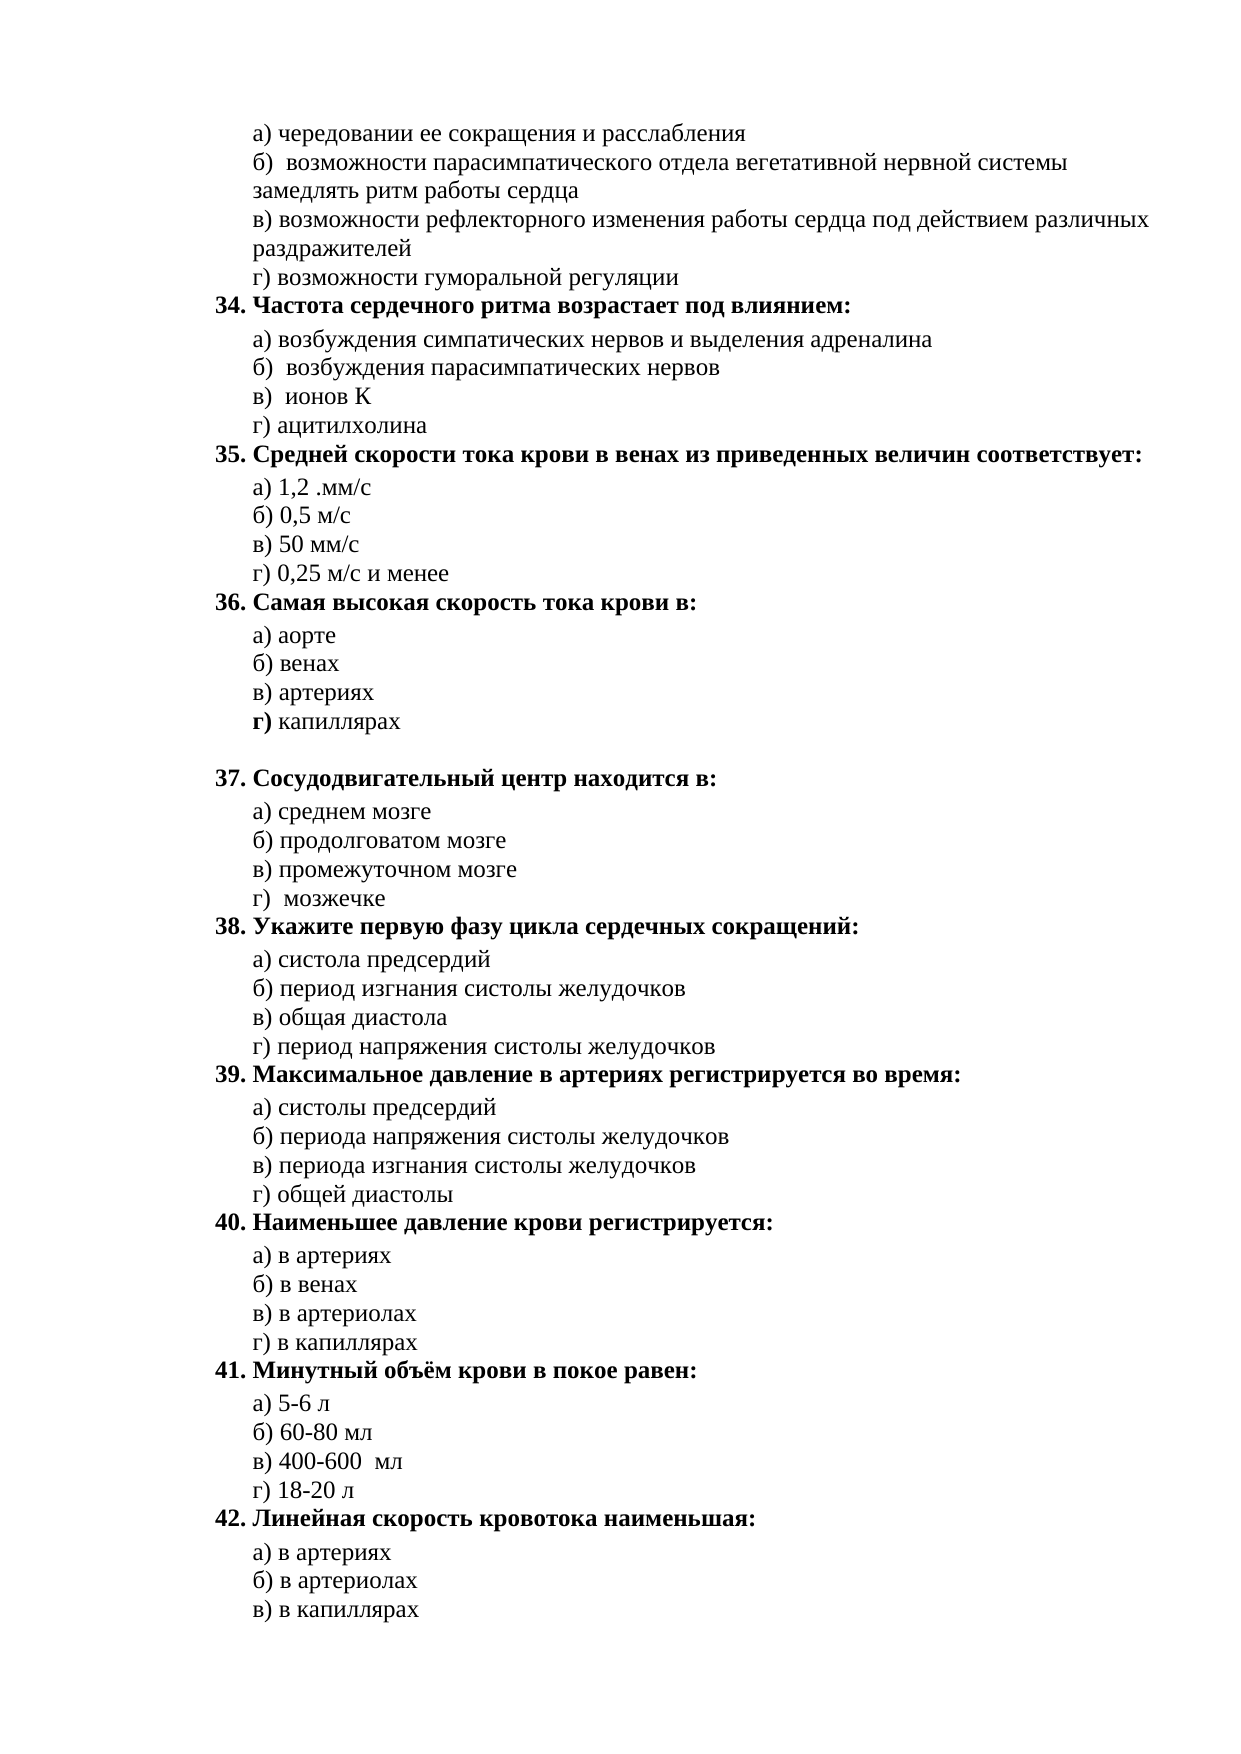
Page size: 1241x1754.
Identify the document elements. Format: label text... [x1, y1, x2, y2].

list а) аорте [252, 620, 1152, 648]
list г) капиллярах [252, 706, 1152, 735]
list в) общая диастола [252, 1002, 1152, 1031]
list а) в артериях [252, 1537, 1152, 1565]
list а) чередовании ее сокращения и расслабления [252, 118, 1152, 147]
list Минутный объём крови в покое равен: [215, 1356, 1152, 1384]
list в) 50 мм/с [252, 529, 1152, 558]
list б) 0,5 м/с [252, 500, 1152, 529]
list Сосудодвигательный центр находится в: [215, 763, 1152, 792]
list г) ацитилхолина [252, 410, 1152, 439]
list а) 1,2 .мм/с [252, 472, 1152, 500]
list б) период изгнания систолы желудочков [252, 973, 1152, 1002]
list б) периода напряжения систолы желудочков [252, 1121, 1152, 1150]
list Наименьшее давление крови регистрируется: [215, 1207, 1152, 1236]
list в) промежуточном мозге [252, 854, 1152, 883]
list Средней скорости тока крови в венах из приведенных величин соответствует: [215, 439, 1152, 467]
list г) мозжечке [252, 883, 1152, 911]
list Укажите первую фазу цикла сердечных сокращений: [215, 911, 1152, 940]
list а) в артериях [252, 1241, 1152, 1269]
list в) в артериолах [252, 1298, 1152, 1327]
list б) 60-80 мл [252, 1417, 1152, 1446]
list б) продолговатом мозге [252, 825, 942, 854]
list б) в артериолах [252, 1565, 1152, 1594]
list а) систола предсердий [252, 944, 1152, 973]
list г) возможности гуморальной регуляции [252, 262, 1152, 291]
list б) венах [252, 648, 1152, 677]
list г) в капиллярах [252, 1327, 1152, 1356]
list г) 18- [252, 1475, 1152, 1503]
list а) среднем мозге [252, 796, 942, 825]
list Максимальное давление в артериях регистрируется во время: [215, 1059, 1152, 1088]
list Частота сердечного ритма возрастает под влиянием: [215, 291, 1152, 319]
list а) возбуждения симпатических нервов и выделения адреналина [252, 324, 1152, 352]
list в) ионов К [252, 381, 1152, 410]
list г) период напряжения систолы желудочков [252, 1031, 1152, 1059]
list б) возможности парасимпатического отдела вегетативной нервной системы замедлять ритм работы сердца [252, 147, 1152, 204]
list б) возбуждения парасимпатических нервов [252, 352, 1152, 381]
list в) 400-600 мл [252, 1446, 1152, 1475]
list Самая высокая скорость тока крови в: [215, 587, 1152, 615]
list в) артериях [252, 677, 1152, 706]
list в) периода изгнания систолы желудочков [252, 1150, 1152, 1179]
list а) систолы предсердий [252, 1092, 1152, 1121]
list б) в венах [252, 1269, 1152, 1298]
list г) общей диастолы [252, 1179, 1152, 1207]
list в) в капиллярах [252, 1594, 1152, 1623]
list Линейная скорость кровотока наименьшая: [215, 1503, 1152, 1532]
list г) 0,25 м/с и менее [252, 558, 1152, 587]
list а) 5- [252, 1388, 1152, 1417]
list в) возможности рефлекторного изменения работы сердца под действием различных раздражителей [252, 204, 1152, 262]
